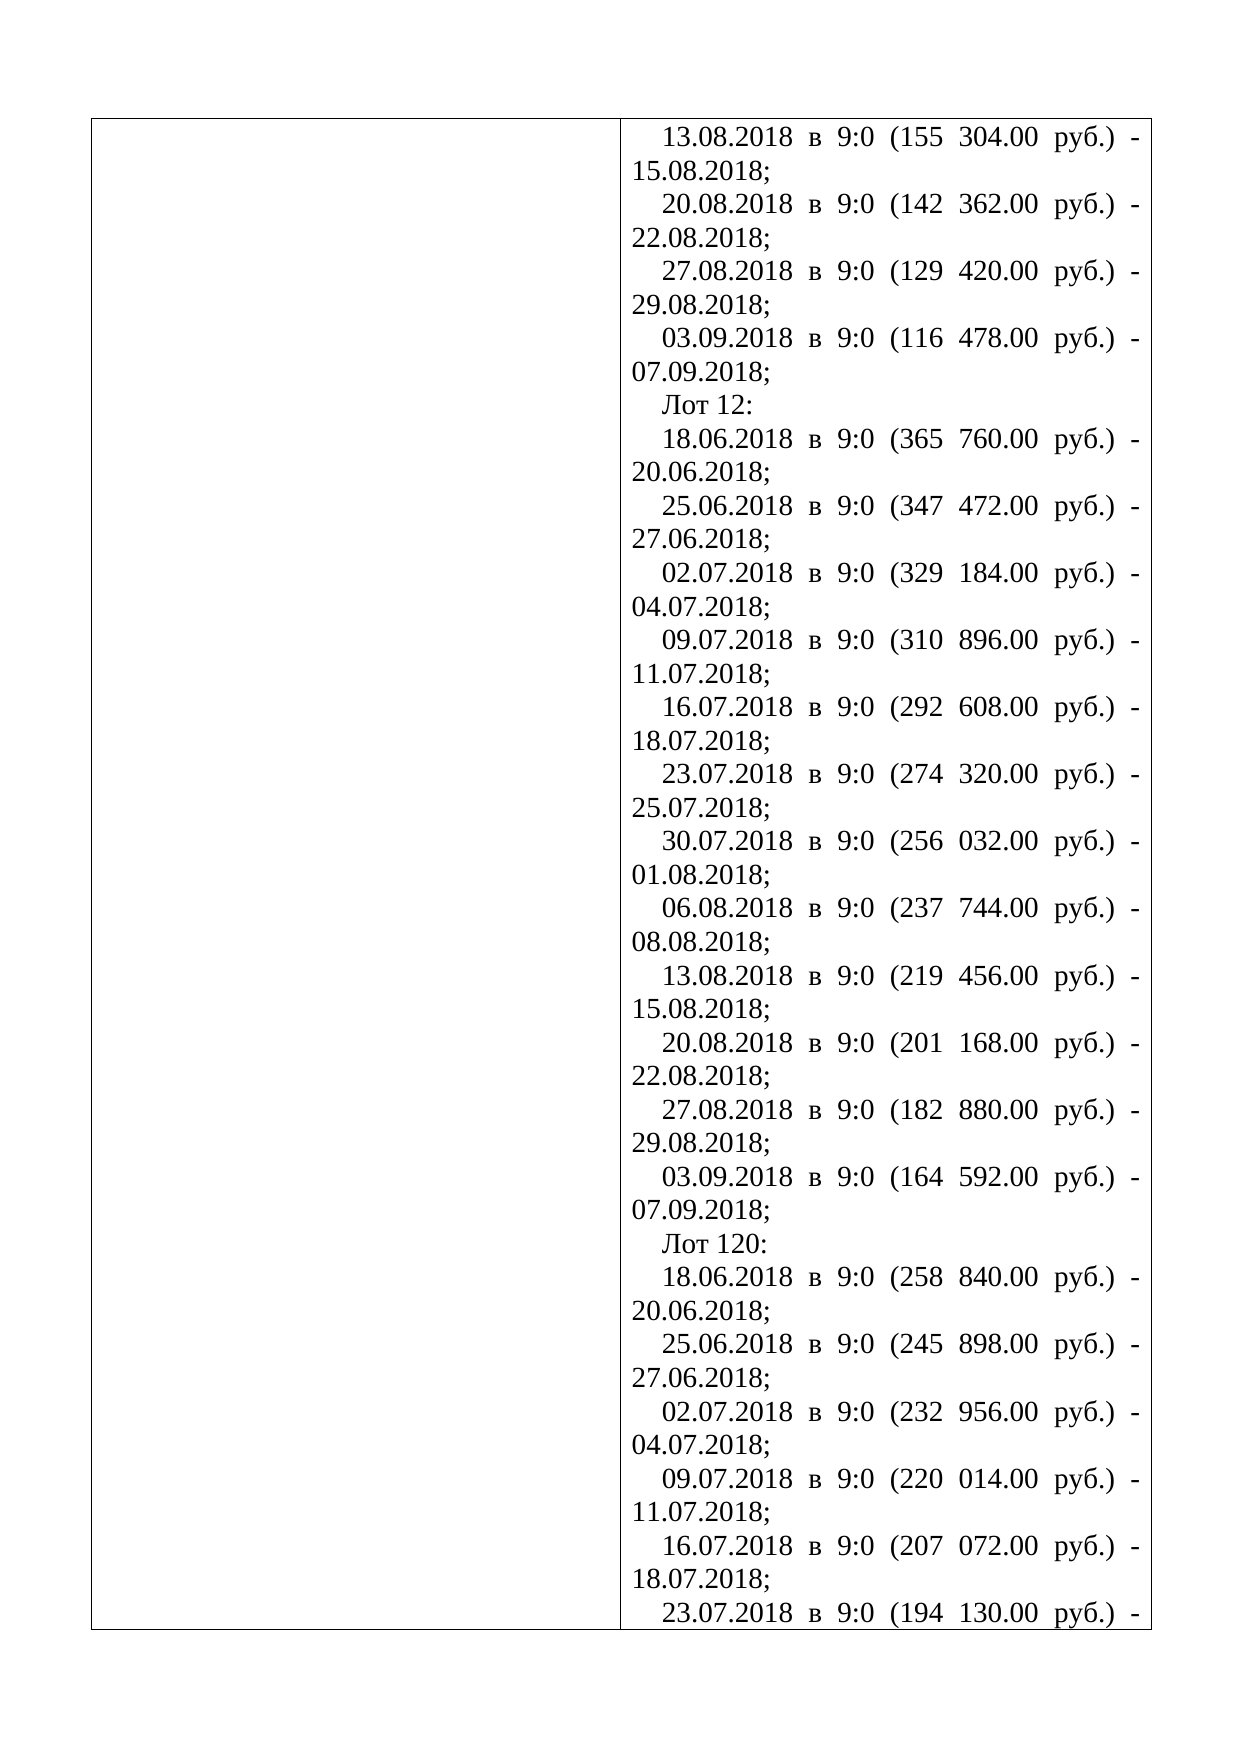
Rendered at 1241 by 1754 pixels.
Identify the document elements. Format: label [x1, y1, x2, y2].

table_cell [92, 119, 620, 1628]
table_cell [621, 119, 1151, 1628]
